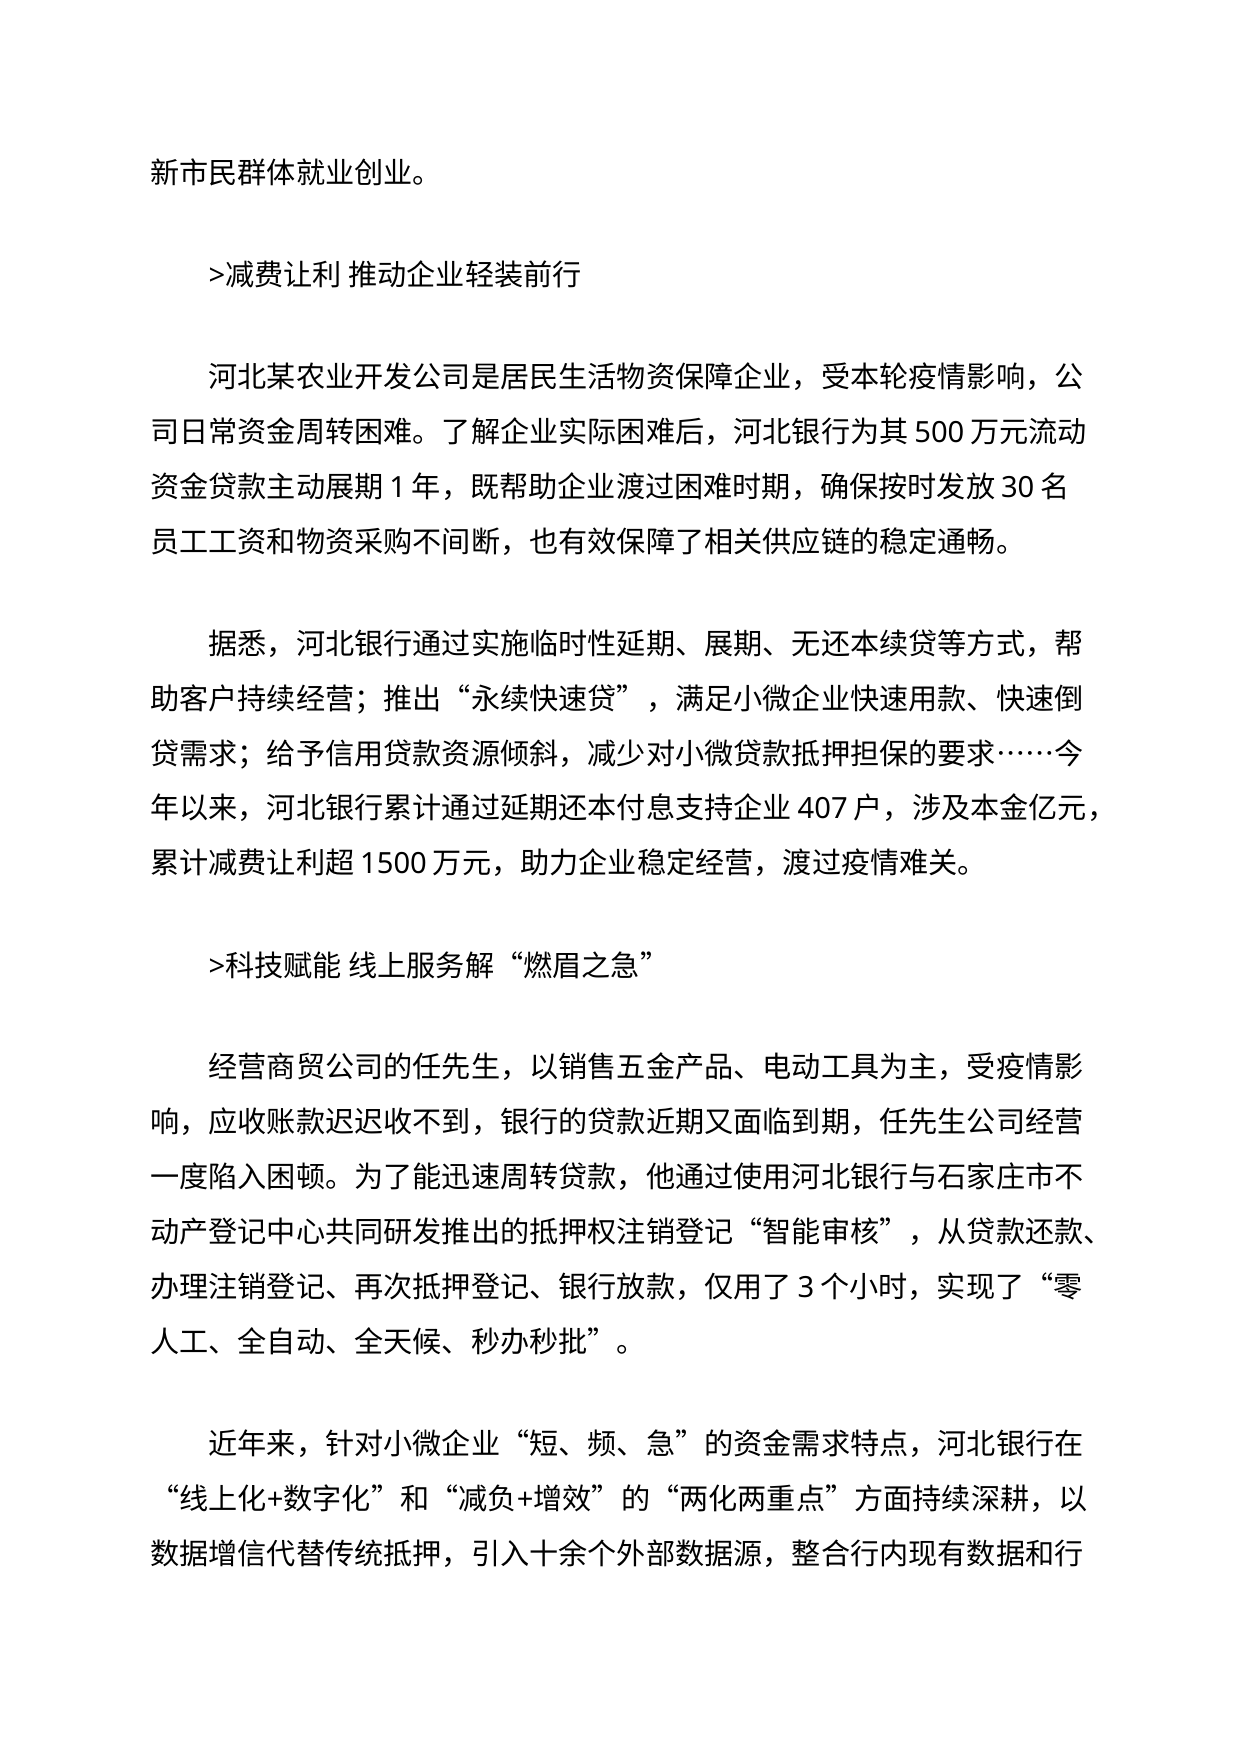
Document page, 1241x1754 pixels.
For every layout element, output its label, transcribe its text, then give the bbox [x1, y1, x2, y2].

text >科技赋能 线上服务解“燃眉之急” [150, 942, 1090, 984]
text 经营商贸公司的任先生，以销售五金产品、电动工具为主，受疫情影响，应收账款迟迟收不到，银行的贷款近期又面临到期，任先生公司经营一度陷入困顿。为了能迅速周转贷款，他通过使用河北银行与石家庄市不动产登记中心共同研发推出的抵押权注销登记“智能审核”，从贷款还款、办理注销登记、再次抵押登记、银行放款，仅用了3个小时，实现了“零人工、全自动、全天候、秒办秒批”。 [150, 1044, 1090, 1361]
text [150, 1420, 1090, 1573]
text >减费让利 推动企业轻装前行 [150, 252, 1090, 294]
text 据悉，河北银行通过实施临时性延期、展期、无还本续贷等方式，帮助客户持续经营；推出“永续快速贷”，满足小微企业快速用款、快速倒贷需求；给予信用贷款资源倾斜，减少对小微贷款抵押担保的要求……今年以来，河北银行累计通过延期还本付息支持企业407户，涉及本金亿元，累计减费让利超1500万元，助力企业稳定经营，渡过疫情难关。 [150, 620, 1090, 882]
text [150, 150, 1090, 192]
text 河北某农业开发公司是居民生活物资保障企业，受本轮疫情影响，公司日常资金周转困难。了解企业实际困难后，河北银行为其500万元流动资金贷款主动展期1年，既帮助企业渡过困难时期，确保按时发放30名员工工资和物资采购不间断，也有效保障了相关供应链的稳定通畅。 [150, 354, 1090, 561]
